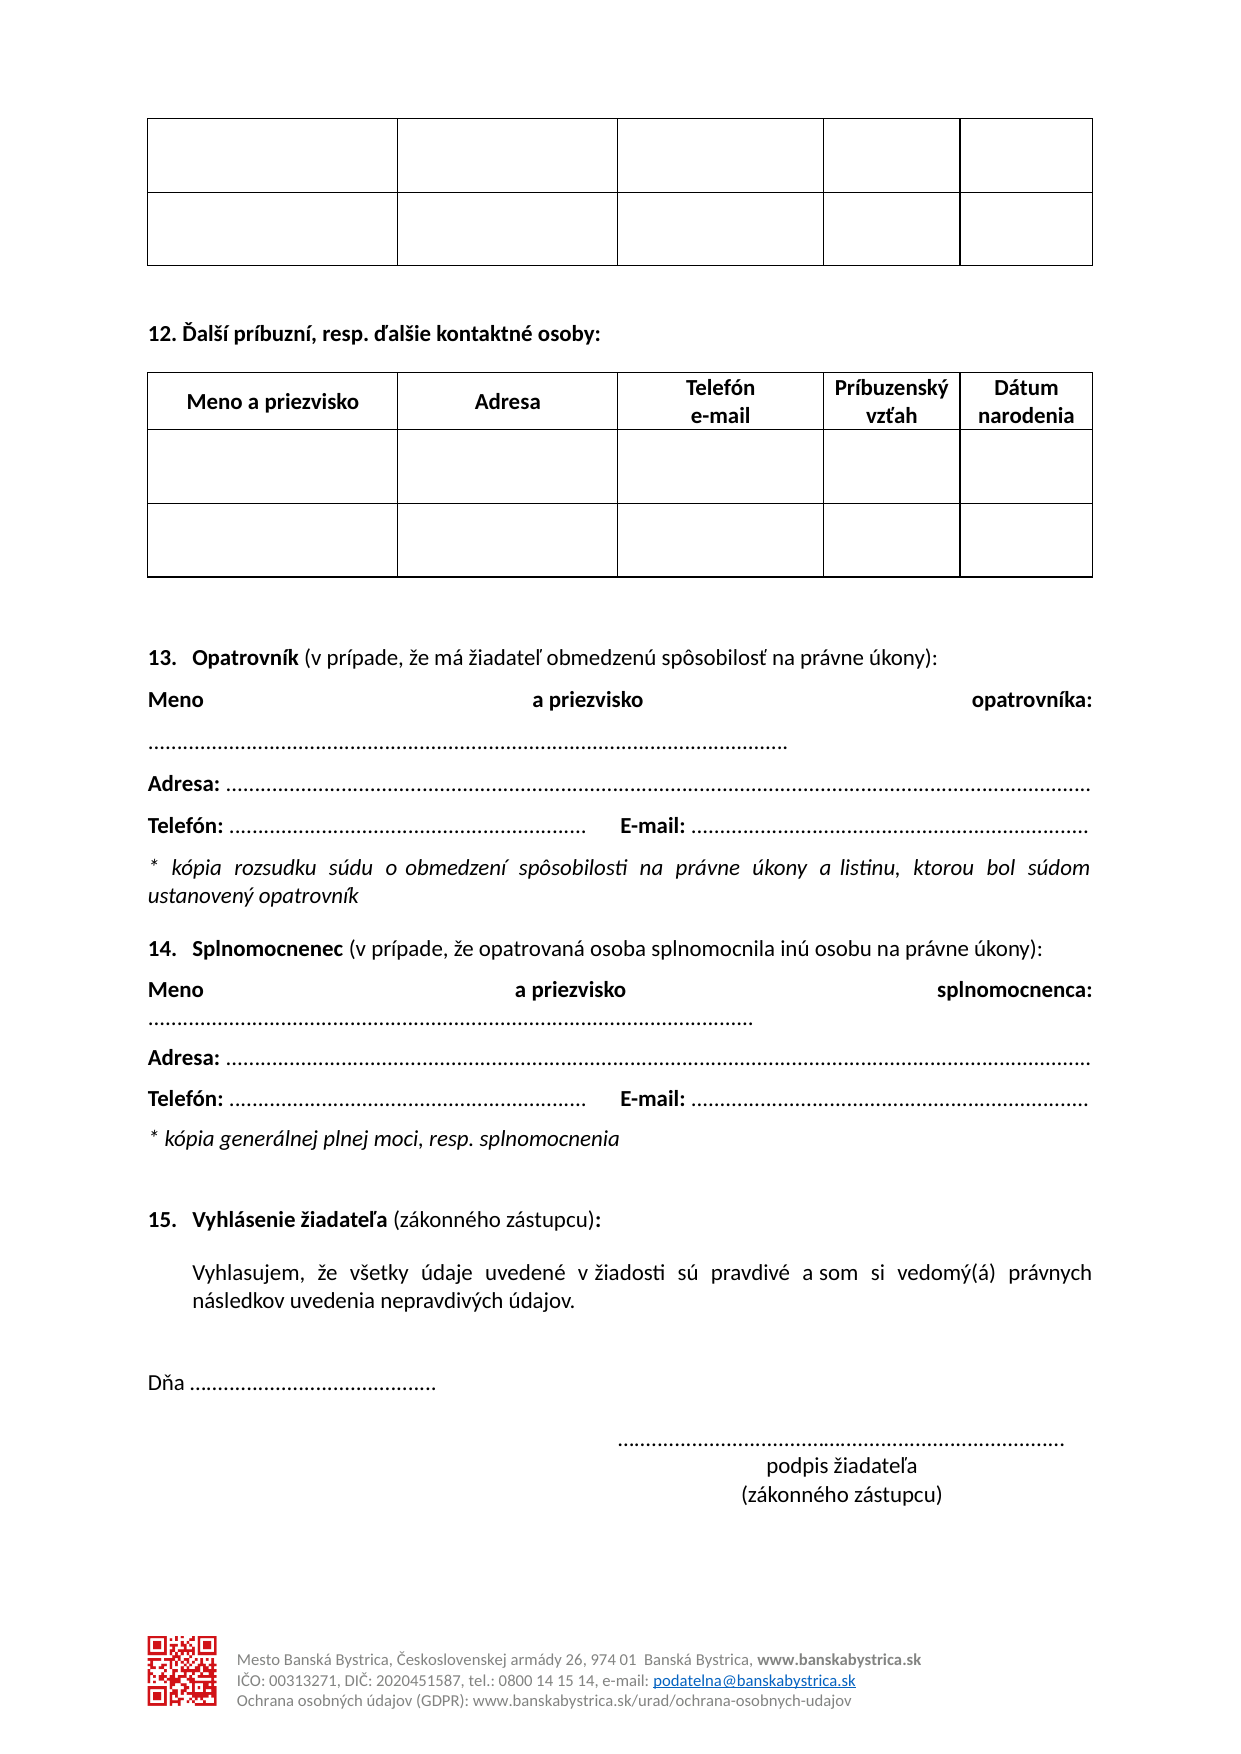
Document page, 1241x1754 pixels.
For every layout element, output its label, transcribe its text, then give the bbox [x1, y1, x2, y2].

table_cell [398, 193, 617, 265]
table_cell [398, 119, 617, 192]
table_cell [961, 504, 1092, 576]
table_cell [618, 504, 823, 576]
table_header Adresa [398, 373, 617, 429]
table_cell [148, 119, 397, 192]
table_header Meno a priezvisko [148, 373, 397, 429]
table_cell [618, 430, 823, 503]
picture [147, 1636, 217, 1706]
table_cell [148, 504, 397, 576]
text * kópia generálnej plnej moci, resp. splnomocnenia [148, 1124, 1092, 1152]
table_header Telefón e-mail [618, 373, 823, 429]
text * kópia rozsudku súdu o obmedzení spôsobilosti na právne úkony a listinu, ktorou bol súdom ustanovený opatrovník [148, 853, 1092, 909]
table_cell [824, 504, 959, 576]
text Meno a priezvisko opatrovníka: ............................................................................................................... [148, 685, 1092, 755]
list Opatrovník (v prípade, že má žiadateľ obmedzenú spôsobilosť na právne úkony): [148, 643, 1092, 671]
table_cell [961, 430, 1092, 503]
table_cell [824, 430, 959, 503]
text Telefón: .............................................................. E-mail: ..................................................................... [148, 811, 1092, 839]
table_header Dátum narodenia [961, 373, 1092, 429]
table_cell [618, 193, 823, 265]
table_cell [961, 193, 1092, 265]
table_header Príbuzenský vzťah [824, 373, 959, 429]
text 12. Ďalší príbuzní, resp. ďalšie kontaktné osoby: [148, 319, 1092, 347]
text podpis žiadateľa [148, 1452, 1092, 1480]
table_cell [398, 430, 617, 503]
table_cell [824, 193, 959, 265]
table_cell [398, 504, 617, 576]
list Splnomocnenec (v prípade, že opatrovaná osoba splnomocnila inú osobu na právne úkony): [148, 934, 1092, 962]
table_cell [961, 119, 1092, 192]
text Adresa: ...................................................................................................................................................... [148, 769, 1092, 797]
text (zákonného zástupcu) [148, 1480, 1092, 1508]
list Vyhlásenie žiadateľa (zákonného zástupcu): [148, 1206, 1092, 1233]
text Dňa …........................................ [148, 1368, 1092, 1396]
table_cell [618, 119, 823, 192]
table_cell [148, 193, 397, 265]
text Adresa: ...................................................................................................................................................... [148, 1043, 1092, 1071]
text ….................................…....................................... [148, 1424, 1092, 1452]
text Telefón: .............................................................. E-mail: ..................................................................... [148, 1084, 1092, 1112]
table_cell [824, 119, 959, 192]
table_cell [148, 430, 397, 503]
text Vyhlasujem, že všetky údaje uvedené v žiadosti sú pravdivé a som si vedomý(á) právnych následkov uvedenia nepravdivých údajov. [192, 1258, 1092, 1314]
text Meno a priezvisko splnomocnenca: ......................................................................................................... [148, 975, 1092, 1031]
